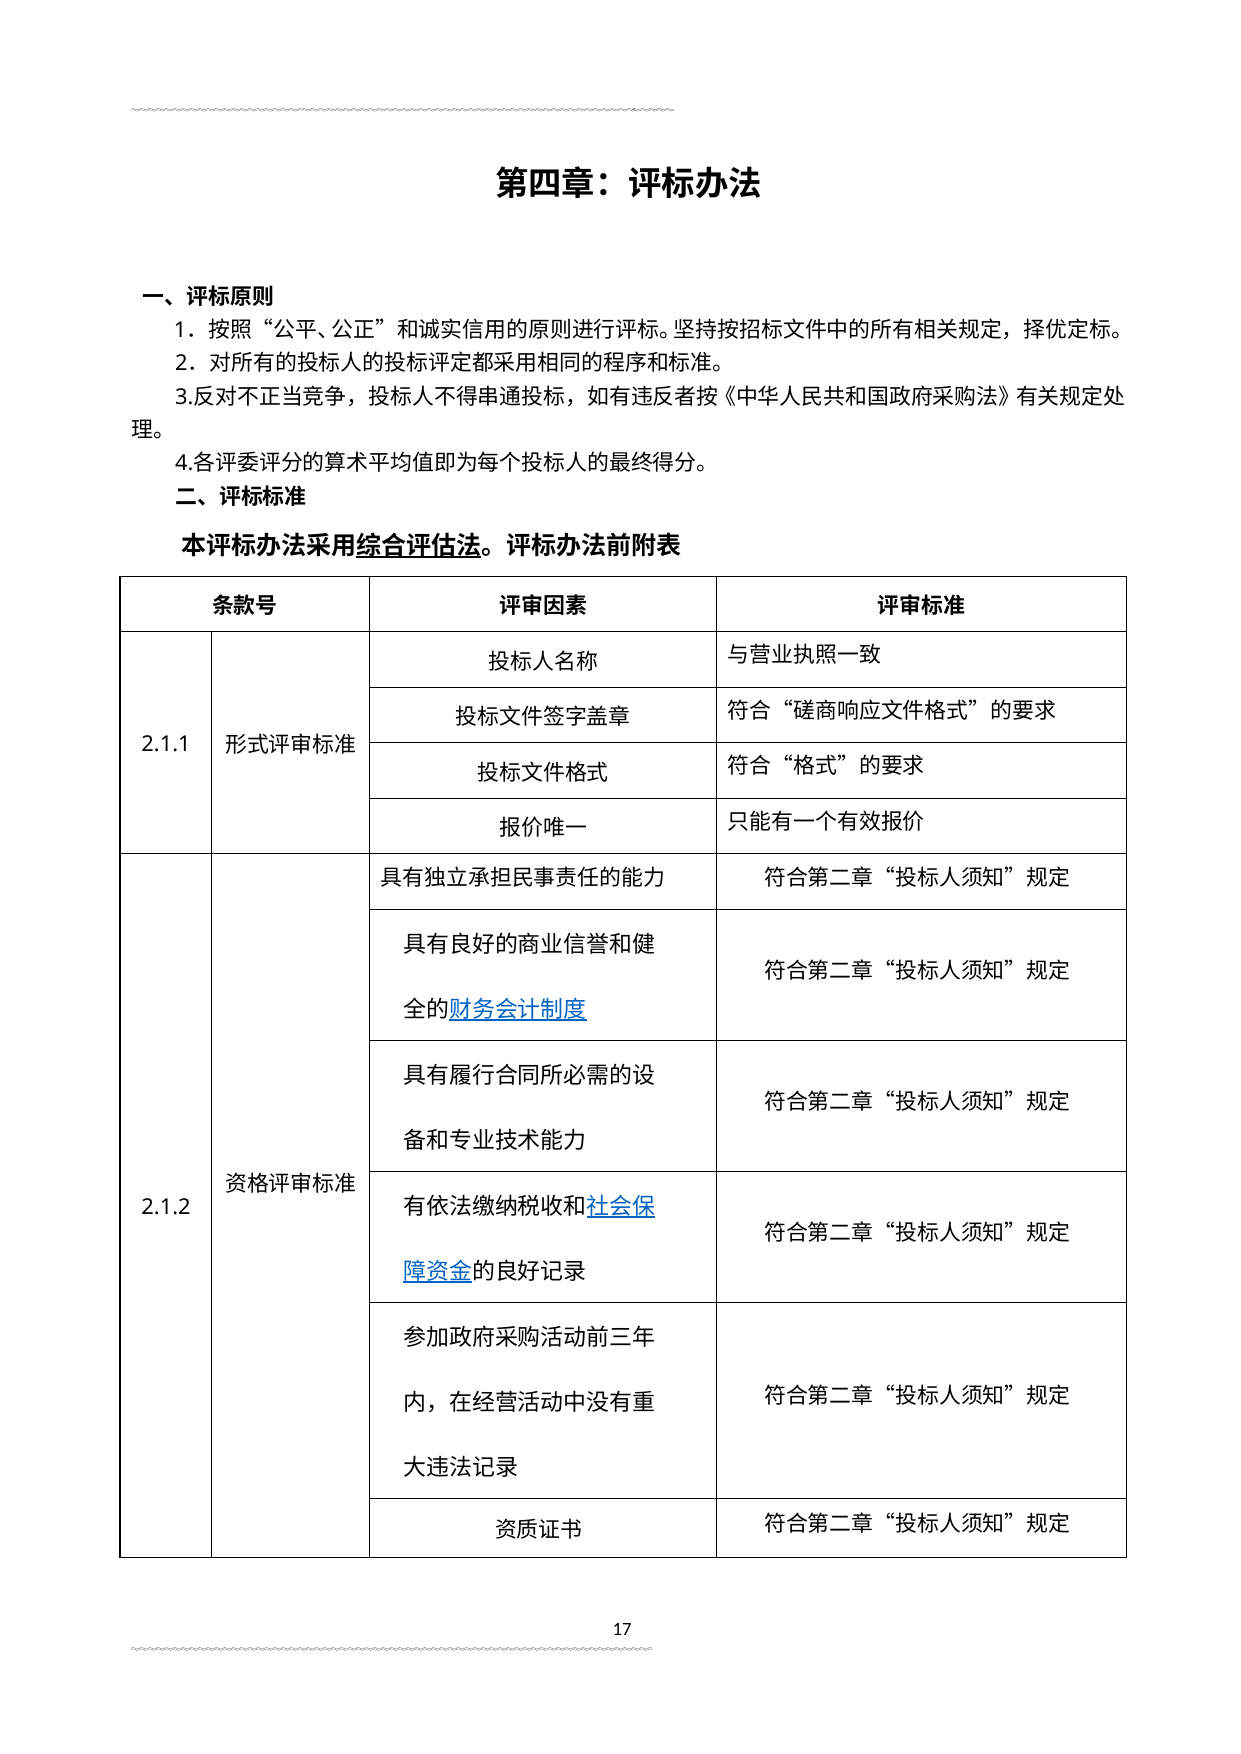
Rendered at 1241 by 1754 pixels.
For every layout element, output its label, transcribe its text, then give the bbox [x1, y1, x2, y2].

text 2．对所有的投标人的投标评定都采用相同的程序和标准。 [131, 366, 1125, 399]
table_cell 符合第二章“投标人须知”规定 [717, 1194, 1126, 1323]
table_header 评审标准 [717, 598, 1126, 653]
table_cell 资格评审标准 [212, 876, 369, 1578]
table_cell 与营业执照一致 [717, 654, 1126, 708]
table_cell 符合第二章“投标人须知”规定 [717, 1063, 1126, 1192]
table_cell 符合第二章“投标人须知”规定 [717, 876, 1126, 930]
table_cell 投标文件签字盖章 [370, 709, 716, 764]
table_cell 具有独立承担民事责任的能力 [370, 876, 716, 930]
table_cell 2.1.1 [121, 654, 211, 875]
text 4.各评委评分的算术平均值即为每个投标人的最终得分。 [131, 466, 1125, 499]
table_cell 具有履行合同所必需的设备和专业技术能力 [370, 1063, 716, 1192]
table_cell 符合第二章“投标人须知”规定 [717, 1521, 1126, 1578]
table_cell 形式评审标准 [212, 654, 369, 875]
table_cell 2.1.2 [121, 876, 211, 1578]
table_cell 参加政府采购活动前三年内，在经营活动中没有重大违法记录 [370, 1325, 716, 1519]
table_cell 符合第二章“投标人须知”规定 [717, 931, 1126, 1061]
text 3.反对不正当竞争，投标人不得串通投标，如有违反者按《中华人民共和国政府采购法》有关规定处理。 [131, 399, 1125, 466]
table_cell 投标文件格式 [370, 765, 716, 819]
table_cell 资质证书 [370, 1521, 716, 1578]
table_cell 具有良好的商业信誉和健全的财务会计制度 [370, 931, 716, 1061]
table_cell 符合“磋商响应文件格式”的要求 [717, 709, 1126, 764]
text 一、评标原则 [131, 266, 1125, 299]
table_cell 符合“格式”的要求 [717, 765, 1126, 819]
table_header 评审因素 [370, 598, 716, 653]
table_cell 符合第二章“投标人须知”规定 [717, 1325, 1126, 1519]
text 第四章：评标办法 [131, 136, 1125, 201]
table_cell 只能有一个有效报价 [717, 820, 1126, 875]
table_cell 投标人名称 [370, 654, 716, 708]
table_cell 有依法缴纳税收和社会保障资金的良好记录 [370, 1194, 716, 1323]
table_header 条款号 [121, 598, 369, 653]
text 本评标办法采用综合评估法。评标办法前附表 [131, 532, 1125, 597]
text 二、评标标准 [131, 499, 1125, 532]
table_cell 报价唯一 [370, 820, 716, 875]
text 1．按照“公平、公正”和诚实信用的原则进行评标。坚持按招标文件中的所有相关规定，择优定标。 [173, 299, 1125, 366]
